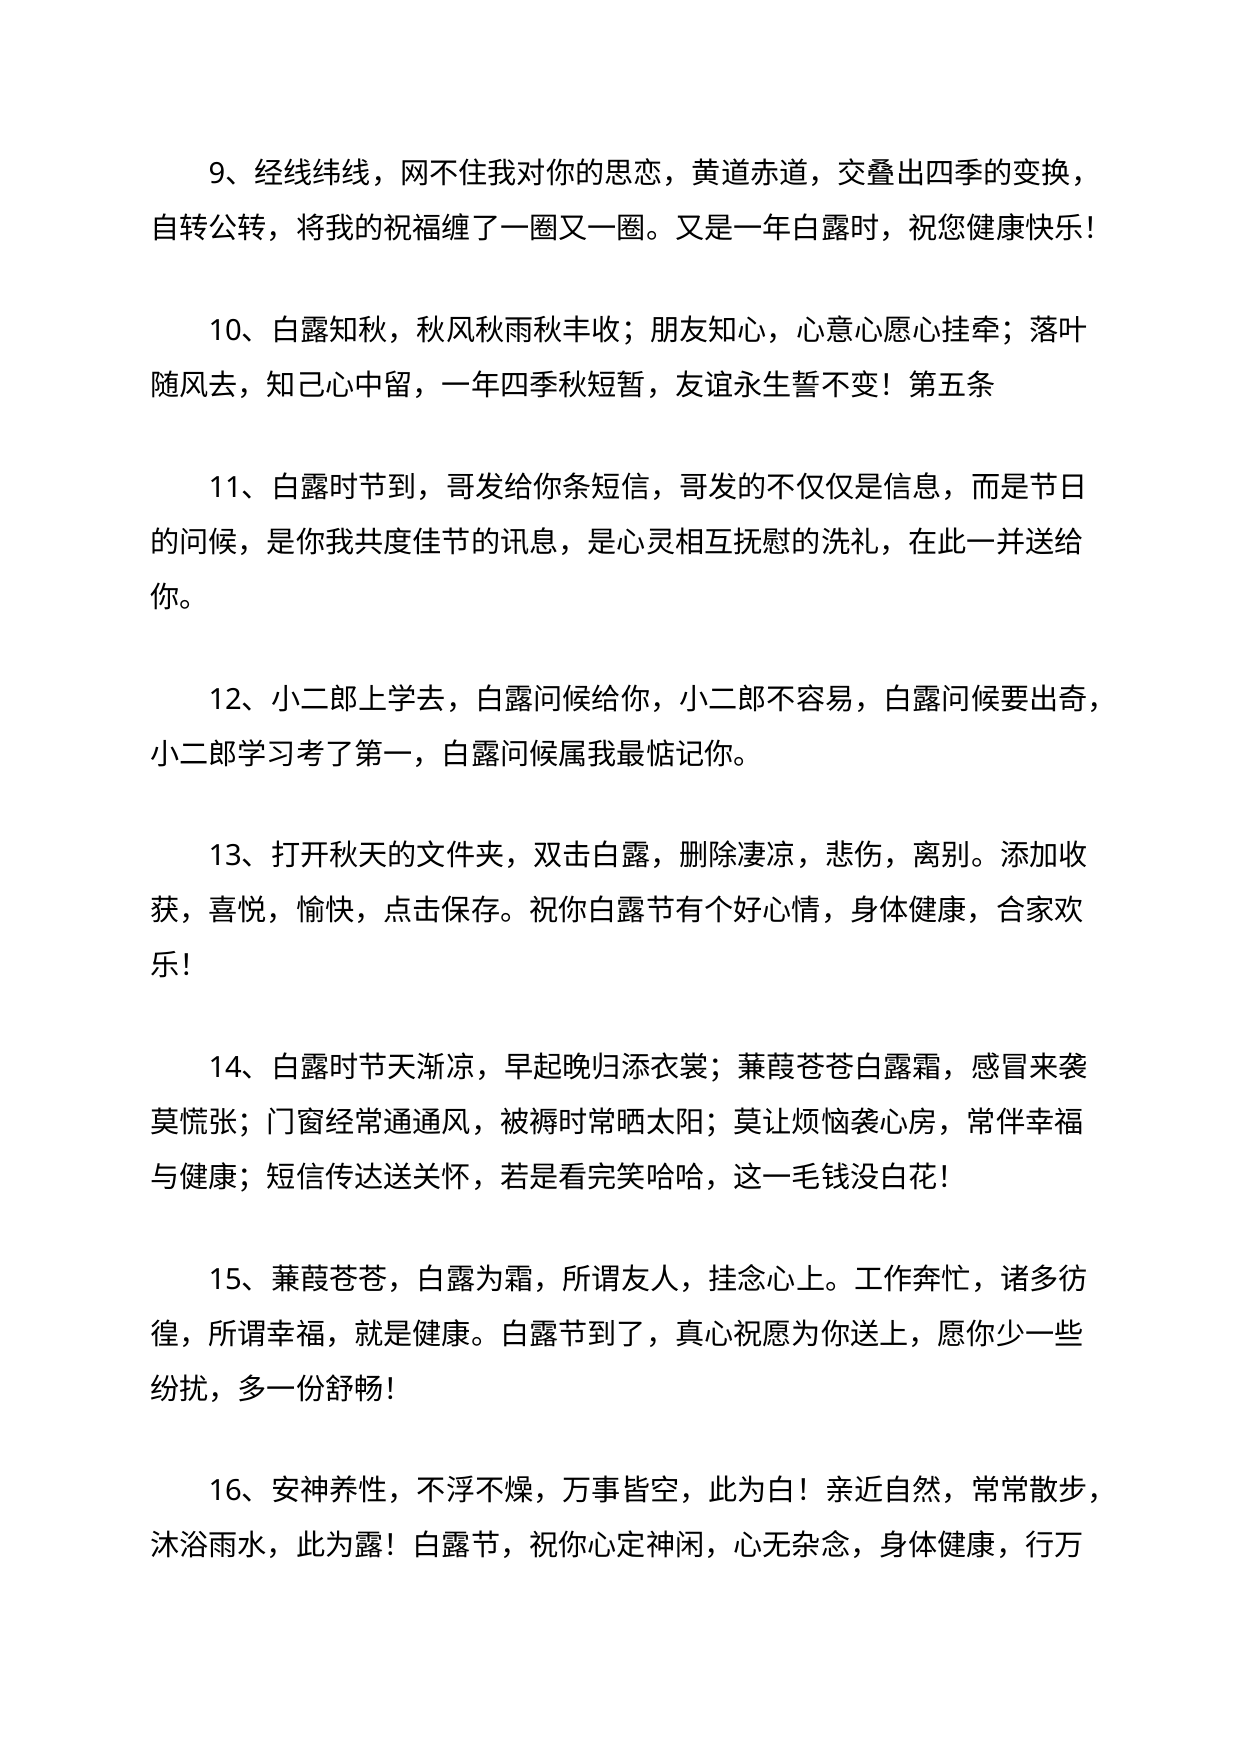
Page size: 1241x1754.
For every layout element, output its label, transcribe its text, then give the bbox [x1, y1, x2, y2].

text 13、打开秋天的文件夹，双击白露，删除凄凉，悲伤，离别。添加收获，喜悦，愉快，点击保存。祝你白露节有个好心情，身体健康，合家欢乐！ [150, 832, 1090, 984]
text 11、白露时节到，哥发给你条短信，哥发的不仅仅是信息，而是节日的问候，是你我共度佳节的讯息，是心灵相互抚慰的洗礼，在此一并送给你。 [150, 463, 1090, 616]
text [150, 1467, 1090, 1564]
text 15、蒹葭苍苍，白露为霜，所谓友人，挂念心上。工作奔忙，诸多彷徨，所谓幸福，就是健康。白露节到了，真心祝愿为你送上，愿你少一些纷扰，多一份舒畅！ [150, 1255, 1090, 1407]
text 14、白露时节天渐凉，早起晚归添衣裳；蒹葭苍苍白露霜，感冒来袭莫慌张；门窗经常通通风，被褥时常晒太阳；莫让烦恼袭心房，常伴幸福与健康；短信传达送关怀，若是看完笑哈哈，这一毛钱没白花！ [150, 1044, 1090, 1196]
text 12、小二郎上学去，白露问候给你，小二郎不容易，白露问候要出奇，小二郎学习考了第一，白露问候属我最惦记你。 [150, 675, 1090, 772]
text 9、经线纬线，网不住我对你的思恋，黄道赤道，交叠出四季的变换，自转公转，将我的祝福缠了一圈又一圈。又是一年白露时，祝您健康快乐！ [150, 150, 1090, 247]
text 10、白露知秋，秋风秋雨秋丰收；朋友知心，心意心愿心挂牵；落叶随风去，知己心中留，一年四季秋短暂，友谊永生誓不变！第五条 [150, 307, 1090, 404]
